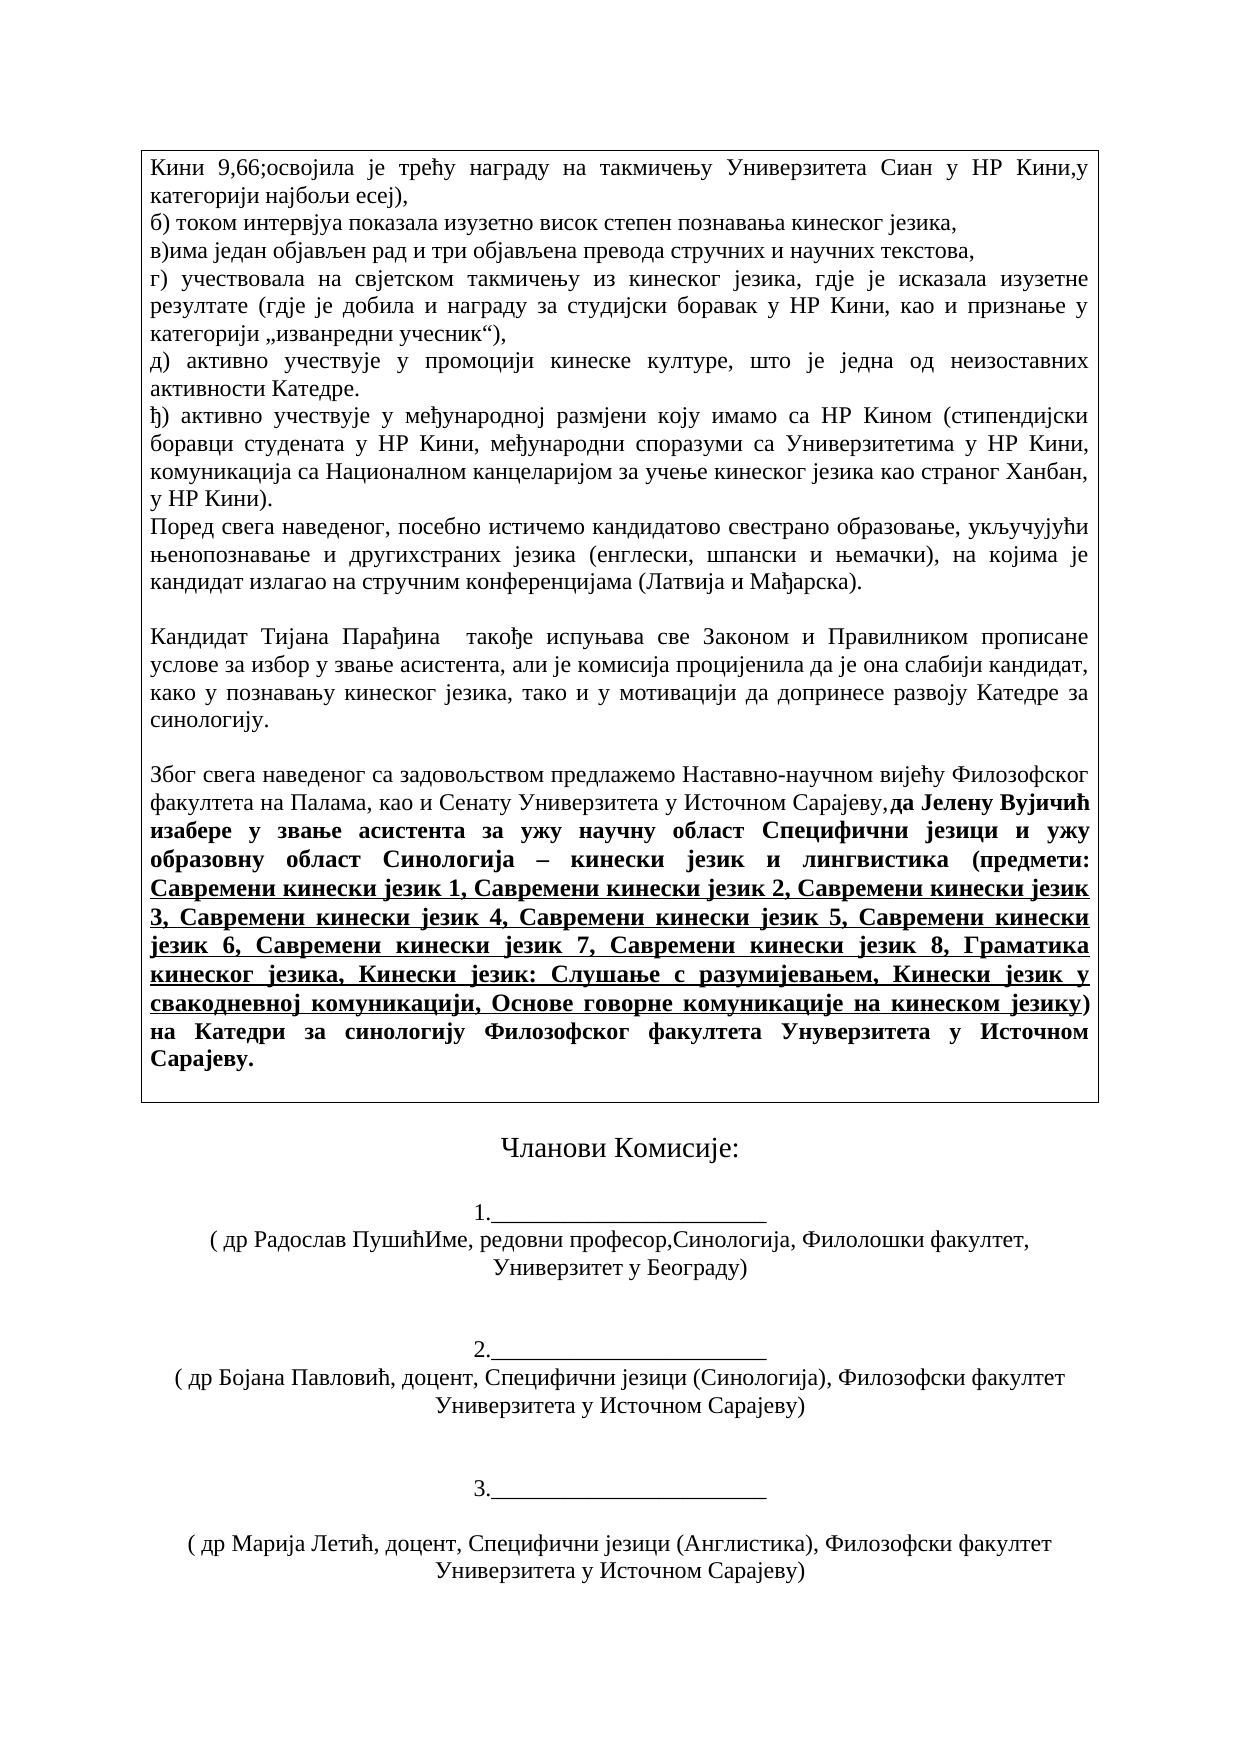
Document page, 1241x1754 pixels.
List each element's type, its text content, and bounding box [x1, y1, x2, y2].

text б) током интервјуа показала изузетно висок степен познавања кинеског језика, [150, 208, 1090, 236]
text Чланови Комисије: [150, 1130, 1090, 1164]
text Кандидат Тијана Парађина такође испуњава све Законом и Правилником прописане услове за избор у звање асистента, али је комисија процијенила да је она слабији кандидат, како у познавању кинеског језика, тако и у мотивацији да допринесе развоју Катедре за синологију. [150, 622, 1090, 733]
text Поред свега наведеног, посебно истичемо кандидатово свестрано образовање, укључујући њенопознавање и другихстраних језика (енглески, шпански и њемачки), на којима је кандидат излагао на стручним конференцијама (Латвија и Мађарска). [150, 512, 1090, 595]
text ђ) активно учествује у међународној размјени коју имамо са НР Кином (стипендијски боравци студената у НР Кини, међународни споразуми са Универзитетима у НР Кини, комуникација са Националном канцеларијом за учење кинеског језика као страног Ханбан, у НР Кини). [150, 402, 1090, 512]
text Због свега наведеног са задовољством предлажемо Наставно-научном вијећу Филозофског факултета на Палама, као и Сенату Универзитета у Источном Сарајеву,да Јелену Вујичић изабере у звање асистента за ужу научну област Специфични језици и ужу образовну област Синологија – кинески језик и лингвистика (предмети: Савремени кинески језик 1, Савремени кинески језик 2, Савремени кинески језик 3, Савремени кинески језик 4, Савремени кинески језик 5, Савремени кинески језик 6, Савремени кинески језик 7, Савремени кинески језик 8, Граматика кинеског језика, Кинески језик: Слушање с разумијевањем, Кинески језик у свакодневној комуникацији, Основе говорне комуникације на кинеском језику) на Катедри за синологију Филозофског факултета Унуверзитета у Источном Сарајеву. [150, 760, 1090, 898]
text ( др Марија Летић, доцент, Специфични језици (Англистика), Филозофски факултет Универзитета у Источном Сарајеву) [150, 1529, 1090, 1584]
text 2._______________________ [150, 1336, 1090, 1363]
text Због свега наведеног са задовољством предлажемо Наставно-научном вијећу Филозофског факултета на Палама, као и Сенату Универзитета у Источном Сарајеву,да Јелену Вујичић изабере у звање асистента за ужу научну област Специфични језици и ужу образовну област Синологија – кинески језик и лингвистика (предмети: Савремени кинески језик 1, Савремени кинески језик 2, Савремени кинески језик 3, Савремени кинески језик 4, Савремени кинески језик 5, Савремени кинески језик 6, Савремени кинески језик 7, Савремени кинески језик 8, Граматика кинеског језика, Кинески језик: Слушање с разумијевањем, Кинески језик у свакодневној комуникацији, Основе говорне комуникације на кинеском језику) на Катедри за синологију Филозофског факултета Унуверзитета у Источном Сарајеву. [150, 986, 1090, 1072]
text ( др Радослав ПушићИме, редовни професор,Синологија, Филолошки факултет, Универзитет у Београду) [150, 1225, 1090, 1280]
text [142, 151, 1098, 208]
text 1._______________________ [150, 1197, 1090, 1225]
text в)има један објављен рад и три објављена превода стручних и научних текстова, [150, 236, 1090, 263]
text ( др Бојана Павловић, доцент, Специфични језици (Синологија), Филозофски факултет Универзитета у Источном Сарајеву) [150, 1363, 1090, 1418]
text 3._______________________ [150, 1473, 1090, 1501]
text г) учествовала на свјетском такмичењу из кинеског језика, гдје је исказала изузетне резултате (гдје је добила и награду за студијски боравак у НР Кини, као и признање у категорији „изванредни учесник“), [150, 263, 1090, 346]
text д) активно учествује у промоцији кинеске културе, што је једна од неизоставних активности Катедре. [150, 346, 1090, 402]
